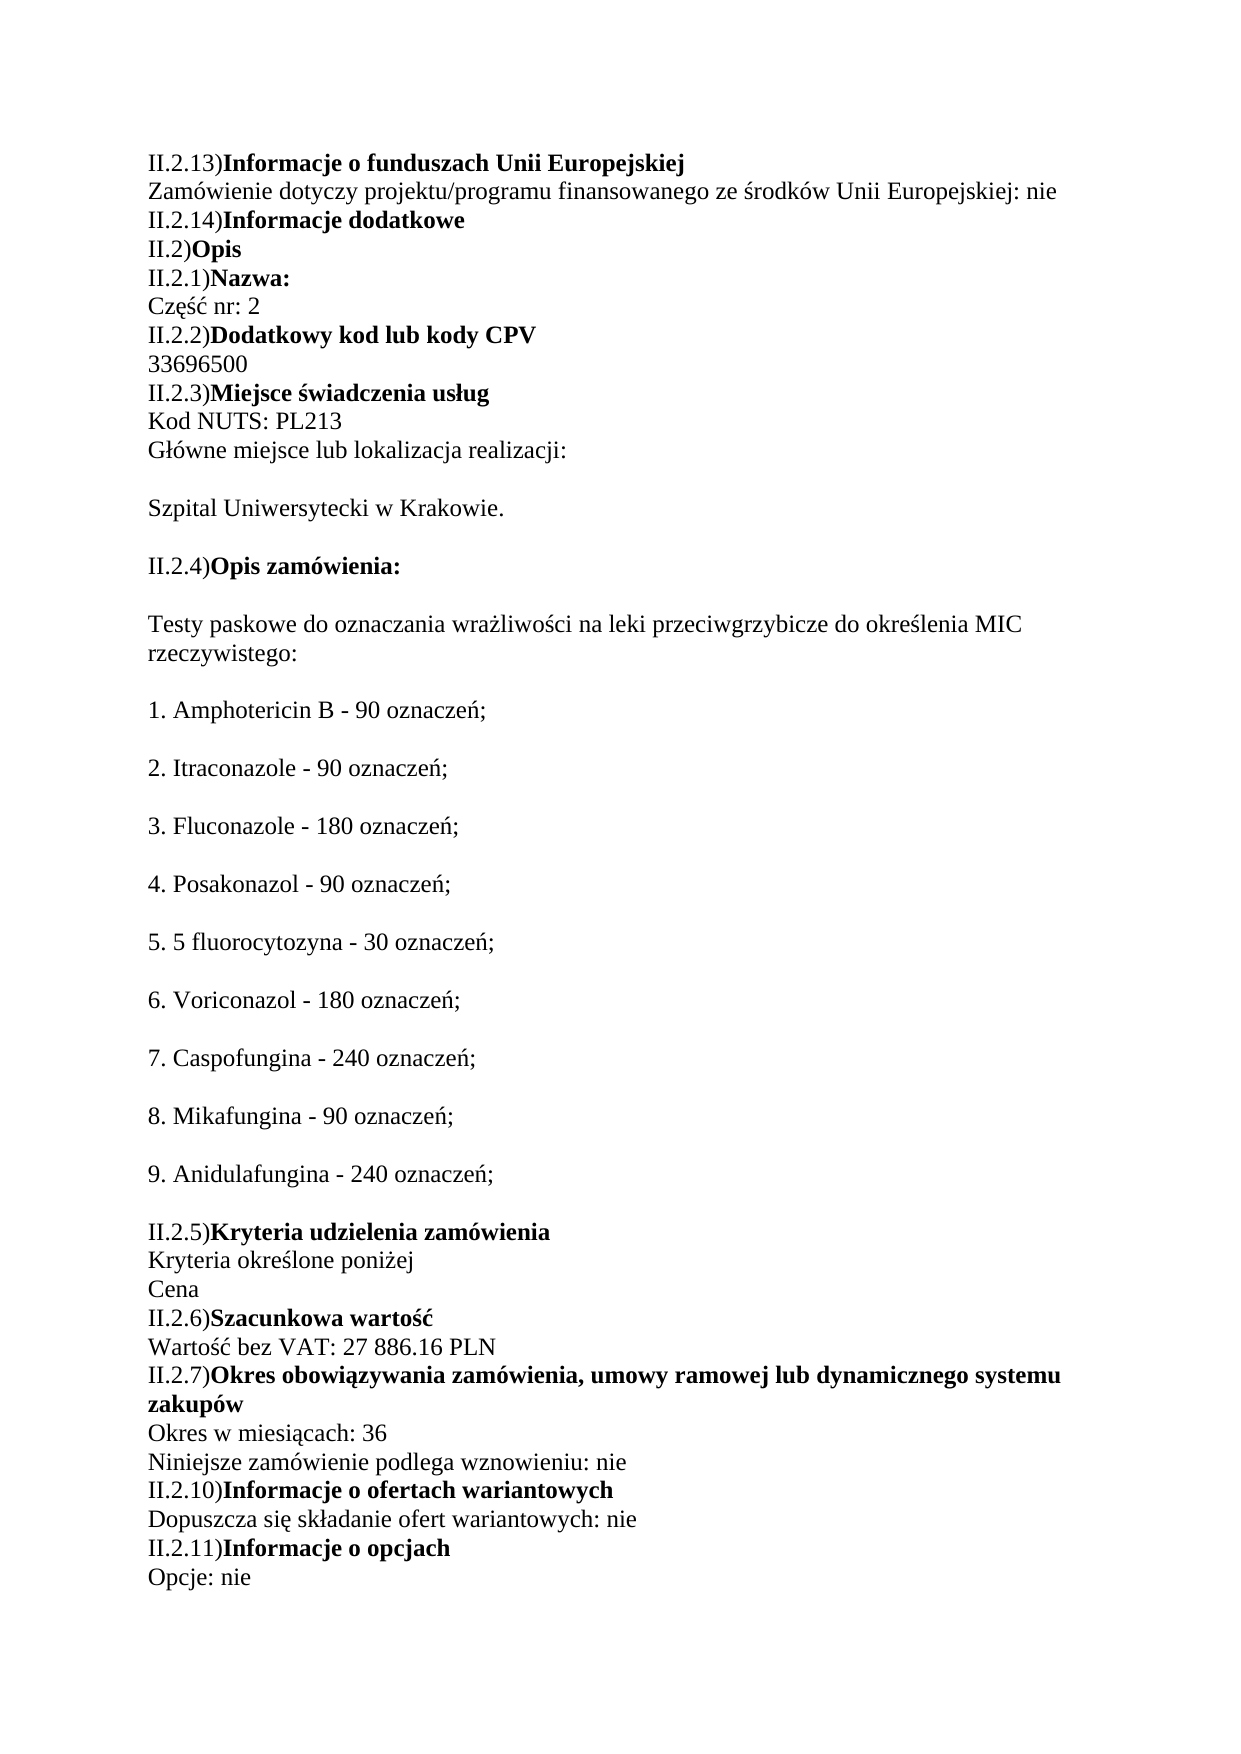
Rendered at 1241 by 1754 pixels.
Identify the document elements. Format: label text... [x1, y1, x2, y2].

text 3. Fluconazole - 180 oznaczeń; [148, 811, 1093, 840]
text II.2.3)Miejsce świadczenia usług [148, 378, 1093, 406]
text II.2.14)Informacje dodatkowe [148, 205, 1093, 234]
text Testy paskowe do oznaczania wrażliwości na leki przeciwgrzybicze do określenia MIC rzeczywistego: [148, 609, 1093, 666]
text 8. Mikafungina - 90 oznaczeń; [148, 1101, 1093, 1130]
text II.2.7)Okres obowiązywania zamówienia, umowy ramowej lub dynamicznego systemu zakupów [148, 1361, 1093, 1418]
text 33696500 [148, 349, 1093, 378]
text Cena [148, 1274, 1093, 1303]
text 2. Itraconazole - 90 oznaczeń; [148, 753, 1093, 782]
text Okres w miesiącach: 36 [148, 1418, 1093, 1447]
text II.2)Opis [148, 234, 1093, 263]
text II.2.5)Kryteria udzielenia zamówienia [148, 1217, 1093, 1246]
text 5. 5 fluorocytozyna - 30 oznaczeń; [148, 927, 1093, 956]
text Kod NUTS: PL213 [148, 406, 1093, 435]
text Główne miejsce lub lokalizacja realizacji: [148, 435, 1093, 464]
text 1. Amphotericin B - 90 oznaczeń; [148, 696, 1093, 724]
text II.2.6)Szacunkowa wartość [148, 1303, 1093, 1332]
text II.2.1)Nazwa: [148, 263, 1093, 291]
text Zamówienie dotyczy projektu/programu finansowanego ze środków Unii Europejskiej: nie [148, 176, 1093, 205]
text Niniejsze zamówienie podlega wznowieniu: nie [148, 1447, 1093, 1476]
text II.2.4)Opis zamówienia: [148, 551, 1093, 580]
text Kryteria określone poniżej [148, 1246, 1093, 1274]
text Szpital Uniwersytecki w Krakowie. [148, 493, 1093, 522]
text Dopuszcza się składanie ofert wariantowych: nie [148, 1504, 1093, 1533]
text Opcje: nie [148, 1562, 1093, 1591]
text 6. Voriconazol - 180 oznaczeń; [148, 985, 1093, 1014]
text Część nr: 2 [148, 291, 1093, 320]
text II.2.2)Dodatkowy kod lub kody CPV [148, 320, 1093, 349]
text II.2.10)Informacje o ofertach wariantowych [148, 1476, 1093, 1504]
text II.2.11)Informacje o opcjach [148, 1533, 1093, 1562]
text 4. Posakonazol - 90 oznaczeń; [148, 869, 1093, 898]
text 7. Caspofungina - 240 oznaczeń; [148, 1043, 1093, 1072]
text 9. Anidulafungina - 240 oznaczeń; [148, 1159, 1093, 1188]
text Wartość bez VAT: 27 886.16 PLN [148, 1332, 1093, 1361]
text II.2.13)Informacje o funduszach Unii Europejskiej [148, 148, 1093, 176]
